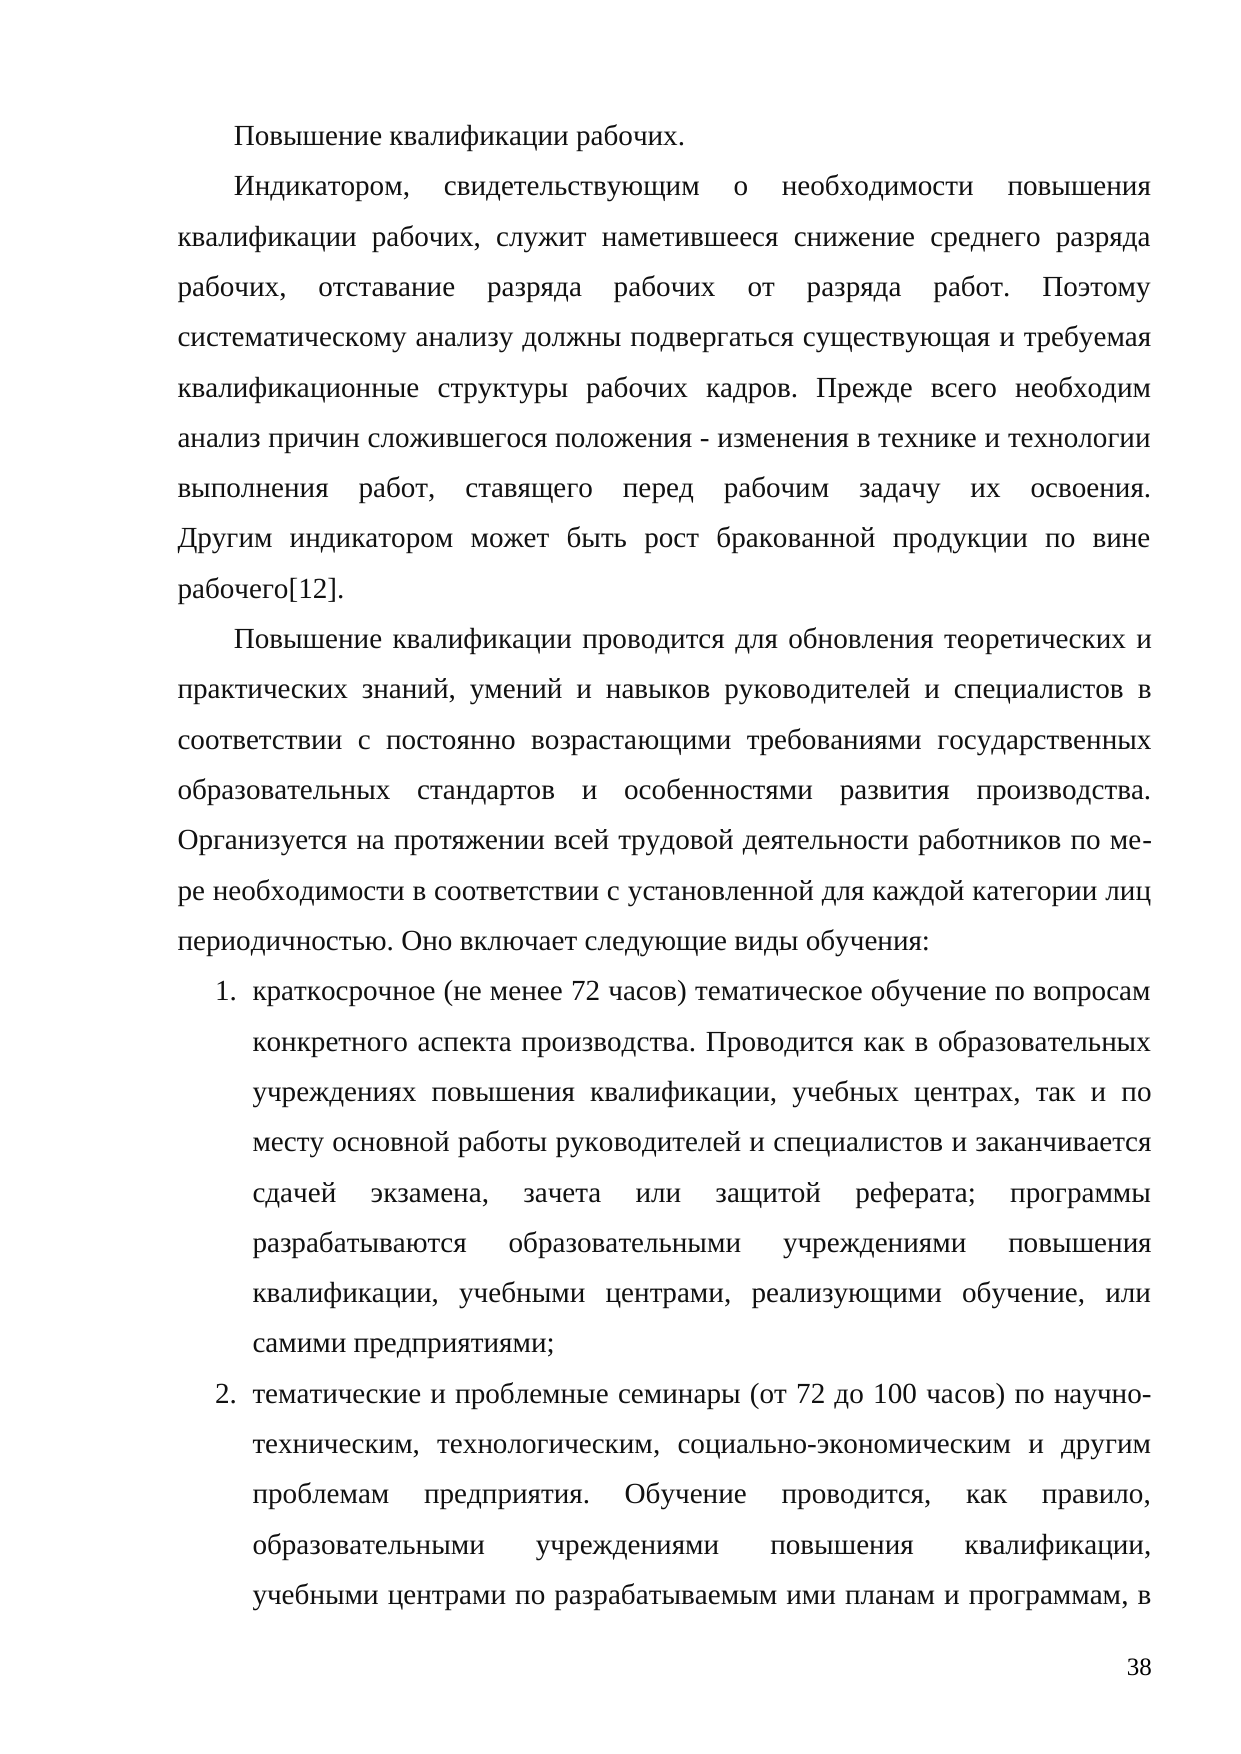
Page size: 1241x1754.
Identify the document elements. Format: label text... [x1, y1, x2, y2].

text Повышение квалификации рабочих. [177, 118, 1152, 152]
text Повышение квалификации проводится для обновления теоретических и практических знаний, умений и навыков руководителей и специалистов в соответствии с постоянно возрастающими требованиями государственных образовательных стандартов и особенностями развития производства. Организуется на протяжении всей трудовой деятельности работников по мере необходимости в соответствии с установленной для каждой категории лиц периодичностью. Оно включает следующие виды обучения: [177, 621, 1152, 957]
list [215, 1376, 1152, 1611]
text Индикатором, свидетельствующим о необходимости повышения квалификации рабочих, служит наметившееся снижение среднего разряда рабочих, отставание разряда рабочих от разряда работ. Поэтому систематическому анализу должны подвергаться существующая и требуемая квалификационные структуры рабочих кадров. Прежде всего необходим анализ причин сложившегося положения - изменения в технике и технологии выполнения работ, ставящего перед рабочим задачу их освоения. Другим индикатором может быть рост бракованной продукции по вине рабочего[12]. [177, 168, 1152, 604]
list краткосрочное (не менее 72 часов) тематическое обучение по вопросам конкретного аспекта производства. Проводится как в образовательных учреждениях повышения квалификации, учебных центрах, так и по месту основной работы руководителей и специалистов и заканчивается сдачей экзамена, зачета или защитой реферата; программы разрабатываются образовательными учреждениями повышения квалификации, учебными центрами, реализующими обучение, или самими предприятиями; [215, 973, 1152, 1359]
